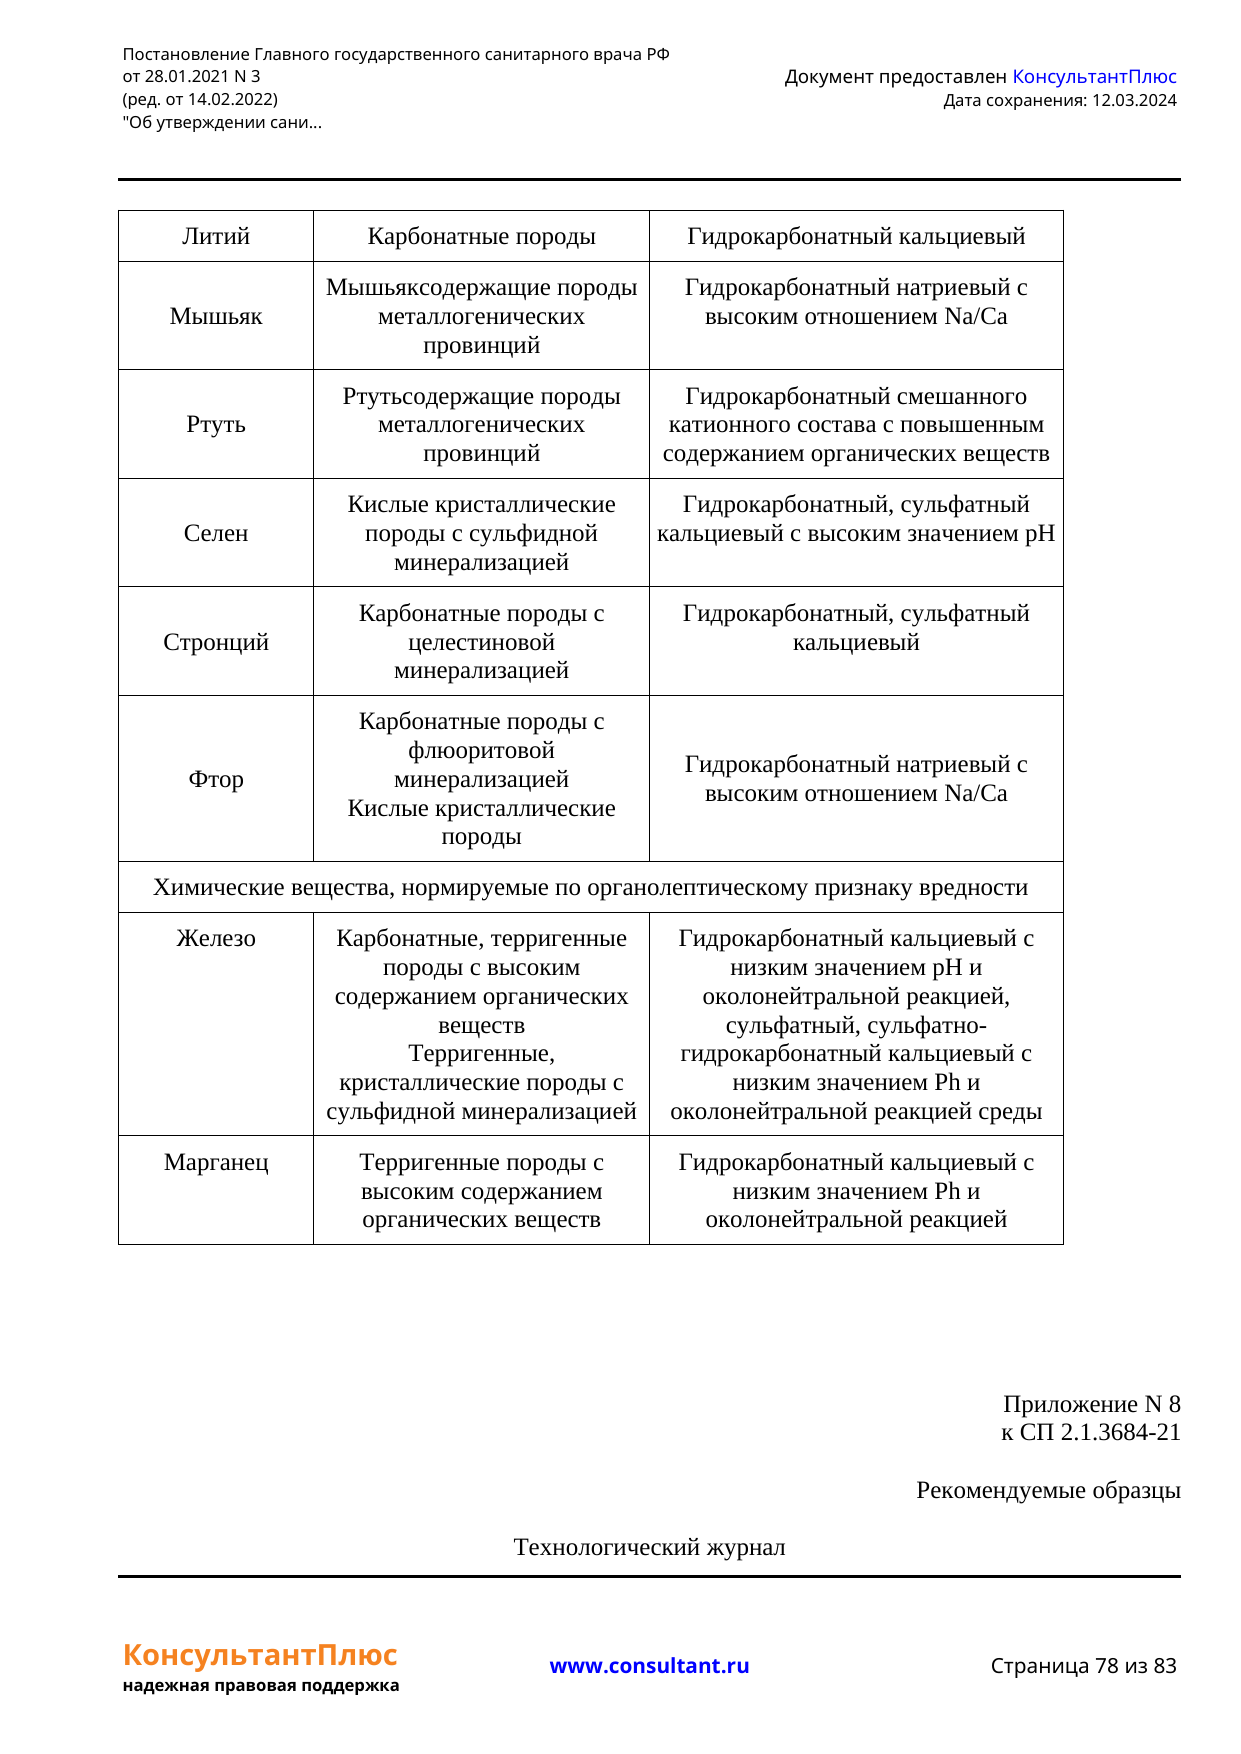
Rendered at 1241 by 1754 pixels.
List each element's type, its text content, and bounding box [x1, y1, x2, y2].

table_cell Гидрокарбонатный смешанного катионного состава с повышенным содержанием органических веществ [650, 370, 1063, 478]
table_cell Карбонатные породы с целестиновой минерализацией [314, 587, 649, 695]
table_cell Карбонатные, терригенные породы с высоким содержанием органических веществ Терригенные, кристаллические породы с сульфидной минерализацией [314, 913, 649, 1135]
table_cell Гидрокарбонатный натриевый с высоким отношением Na/Ca [650, 696, 1063, 861]
text Технологический журнал [118, 1532, 1181, 1561]
table_cell Стронций [119, 587, 313, 695]
table_cell Гидрокарбонатный натриевый с высоким отношением Na/Ca [650, 262, 1063, 369]
table_cell Мышьяк [119, 262, 313, 369]
text Приложение N 8 [118, 1389, 1181, 1417]
table_cell Терригенные породы с высоким содержанием органических веществ [314, 1136, 649, 1244]
table_cell Фтор [119, 696, 313, 861]
table_cell Ртуть [119, 370, 313, 478]
table_cell Селен [119, 479, 313, 586]
table_cell Карбонатные породы [314, 211, 649, 261]
table_cell Гидрокарбонатный кальциевый [650, 211, 1063, 261]
text Рекомендуемые образцы [118, 1475, 1181, 1504]
table_cell Литий [119, 211, 313, 261]
table_cell Гидрокарбонатный кальциевый с низким значением pH и околонейтральной реакцией, сульфатный, сульфатно-гидрокарбонатный кальциевый с низким значением Ph и околонейтральной реакцией среды [650, 913, 1063, 1135]
table_cell Гидрокарбонатный кальциевый с низким значением Ph и околонейтральной реакцией [650, 1136, 1063, 1244]
table_cell Гидрокарбонатный, сульфатный кальциевый [650, 587, 1063, 695]
table_cell Ртутьсодержащие породы металлогенических провинций [314, 370, 649, 478]
table_cell Кислые кристаллические породы с сульфидной минерализацией [314, 479, 649, 586]
table_cell Химические вещества, нормируемые по органолептическому признаку вредности [119, 862, 1063, 912]
table_cell Гидрокарбонатный, сульфатный кальциевый с высоким значением pH [650, 479, 1063, 586]
table_cell Карбонатные породы с флюоритовой минерализацией Кислые кристаллические породы [314, 696, 649, 861]
text к СП 2.1.3684-21 [118, 1417, 1181, 1446]
table_cell Железо [119, 913, 313, 1135]
table_cell Мышьяксодержащие породы металлогенических провинций [314, 262, 649, 369]
table_cell Марганец [119, 1136, 313, 1244]
